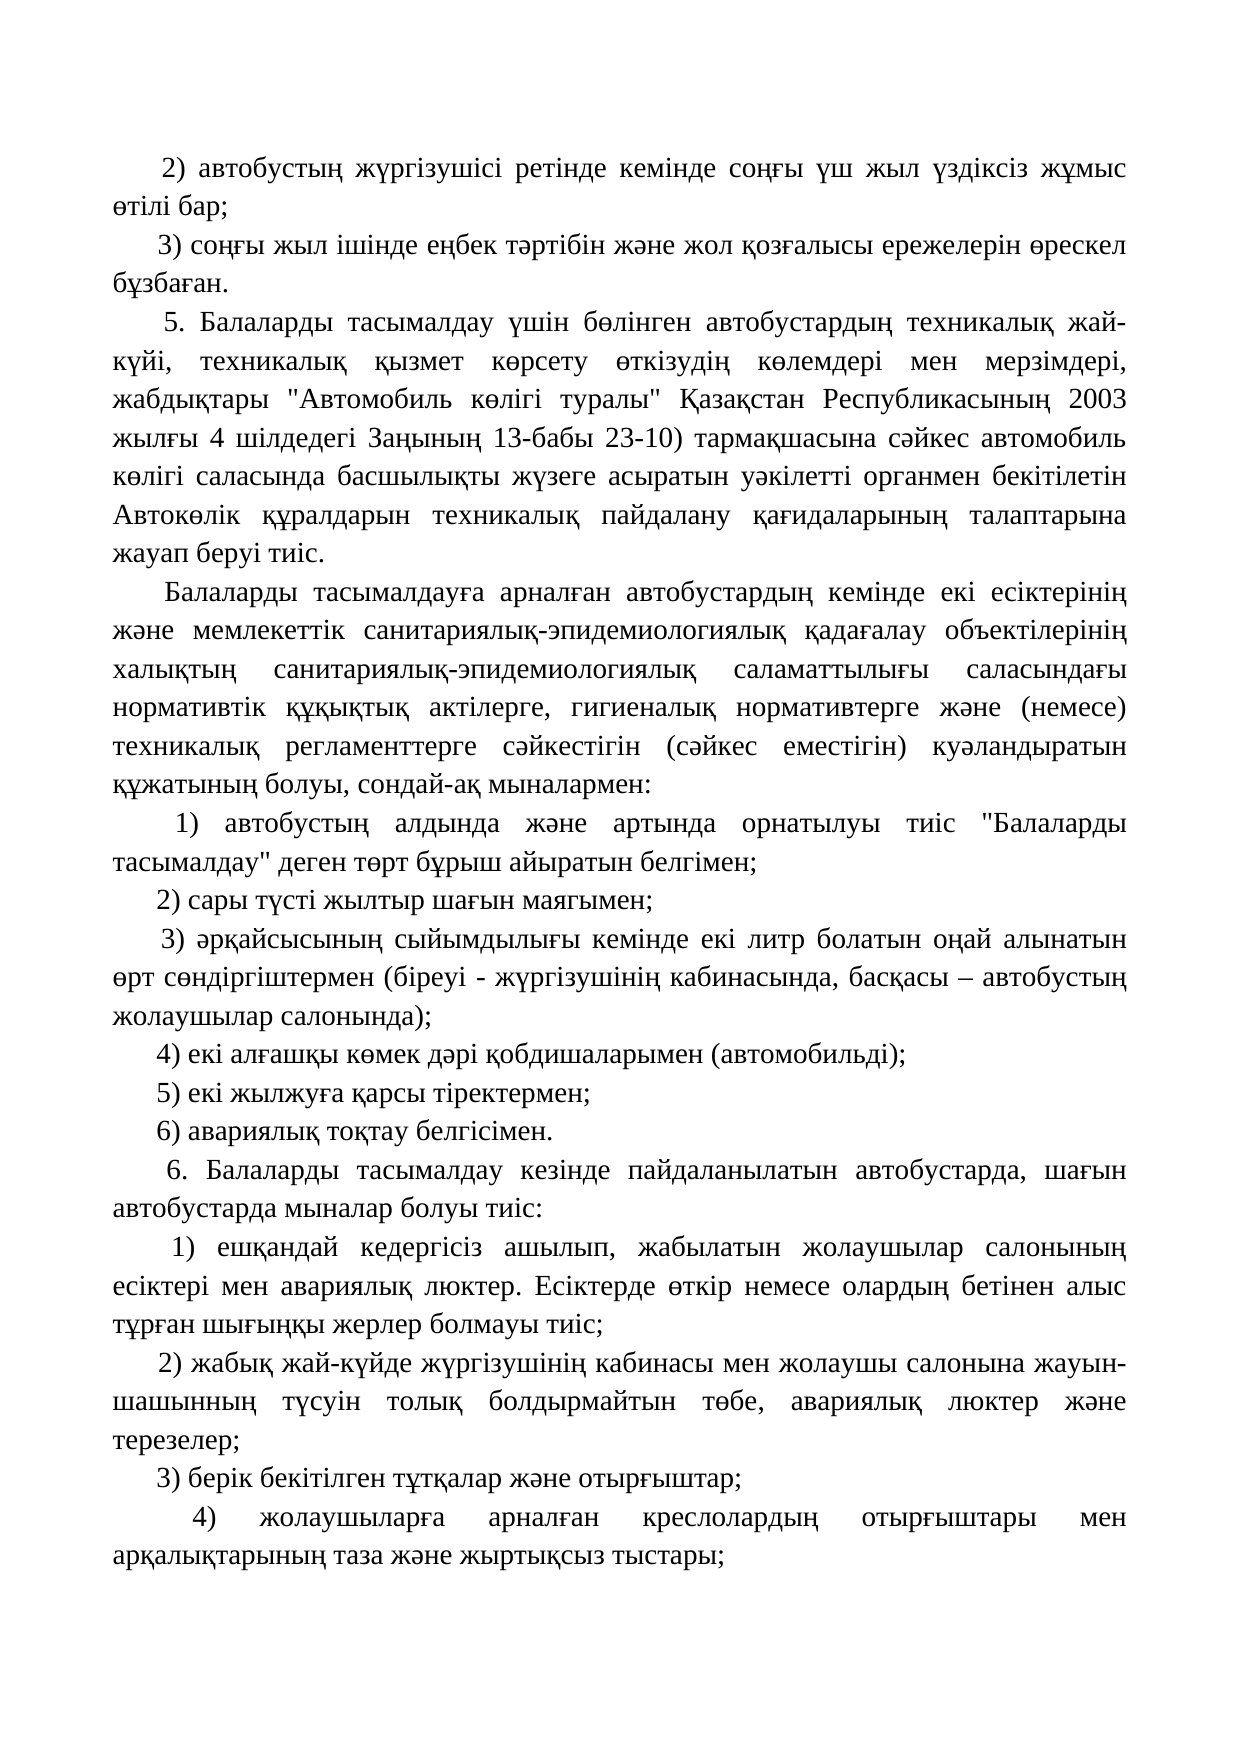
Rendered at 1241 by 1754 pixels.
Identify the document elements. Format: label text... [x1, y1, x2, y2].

text 2) жабық жай-күйде жүргiзушiнiң кабинасы мен жолаушы салонына жауын-шашынның түсуiн толық болдырмайтын төбе, авариялық люктер және терезелер; [112, 1345, 1128, 1455]
text 6. Балаларды тасымалдау кезiнде пайдаланылатын автобустарда, шағын автобустарда мыналар болуы тиiс: [112, 1152, 1128, 1224]
text 3) берiк бекiтiлген тұтқалар және отырғыштар; [112, 1460, 1128, 1494]
text 5) екi жылжуға қарсы тiректермен; [112, 1075, 1128, 1108]
text 1) ешқандай кедергiсiз ашылып, жабылатын жолаушылар салонының есiктерi мен авариялық люктер. Есiктерде өткiр немесе олардың бетiнен алыс тұрған шығыңқы жерлер болмауы тиiс; [112, 1229, 1128, 1340]
text 3) соңғы жыл ішінде еңбек тәртібін және жол қозғалысы ережелерін өрескел бұзбаған. [112, 227, 1128, 299]
text Балаларды тасымалдауға арналған автобустардың кемiнде екi есiктерiнiң және мемлекеттік санитариялық-эпидемиологиялық қадағалау объектілерінің халықтың санитариялық-эпидемиологиялық саламаттылығы саласындағы нормативтік құқықтық актілерге, гигиеналық нормативтерге және (немесе) техникалық регламенттерге сәйкестігін (сәйкес еместігін) куәландыратын құжатының болуы, сондай-ақ мыналармен: [112, 574, 1128, 800]
text 2) сары түстi жылтыр шағын маягымен; [112, 882, 1128, 916]
text 1) автобустың алдында және артында орнатылуы тиiс "Балаларды тасымалдау" деген төрт бұрыш айыратын белгiмен; [112, 805, 1128, 877]
text 5. Балаларды тасымалдау үшiн бөлiнген автобустардың техникалық жай-күйi, техникалық қызмет көрсету өткiзудiң көлемдерi мен мерзiмдерi, жабдықтары "Автомобиль көлiгi туралы" Қазақстан Республикасының 2003 жылғы 4 шілдедегі Заңының 13-бабы 23-10) тармақшасына сәйкес автомобиль көлігі саласында басшылықты жүзеге асыратын уәкілетті органмен бекітілетін Автокөлiк құралдарын техникалық пайдалану қағидаларының талаптарына жауап беруi тиiс. [112, 304, 1128, 569]
text 2) автобустың жүргiзушiсi ретiнде кемiнде соңғы үш жыл үздiксiз жұмыс өтiлi бар; [112, 150, 1128, 222]
text 6) авариялық тоқтау белгiсiмен. [112, 1113, 1128, 1147]
text 4) жолаушыларға арналған креслолардың отырғыштары мен арқалықтарының таза және жыртықсыз тыстары; [112, 1499, 1128, 1571]
text 3) әрқайсысының сыйымдылығы кемiнде екi литр болатын оңай алынатын өрт сөндiргiштермен (бiреуi - жүргiзушiнiң кабинасында, басқасы – автобустың жолаушылар салонында); [112, 921, 1128, 1031]
text 4) екi алғашқы көмек дәрi қобдишаларымен (автомобильдi); [112, 1036, 1128, 1070]
